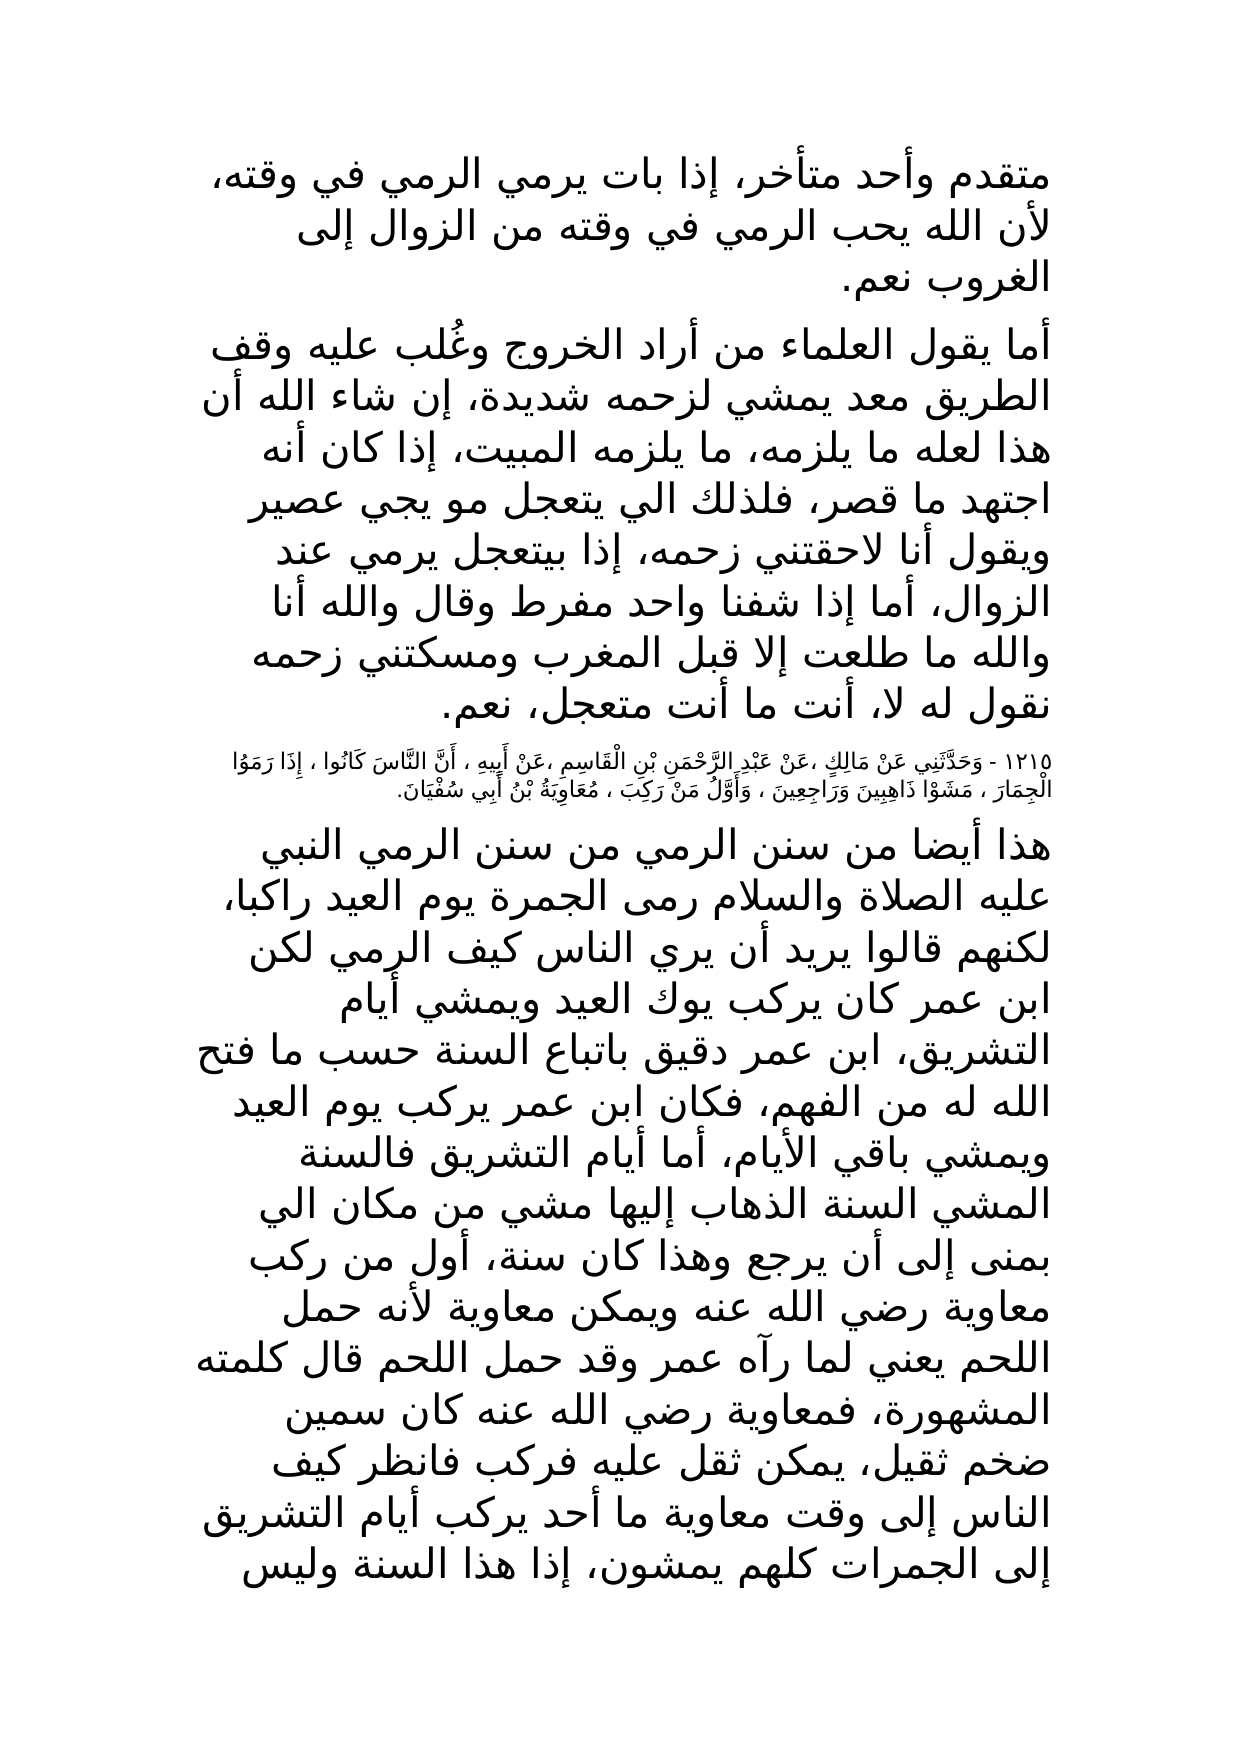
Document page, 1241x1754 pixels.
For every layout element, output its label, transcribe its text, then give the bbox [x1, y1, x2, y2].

text أما يقول العلماء من أراد الخروج وغُلب عليه وقف الطريق معد يمشي لزحمه شديدة، إن شاء الله أن هذا لعله ما يلزمه، ما يلزمه المبيت، إذا كان أنه اجتهد ما قصر، فلذلك الي يتعجل مو يجي عصير ويقول أنا لاحقتني زحمه، إذا بيتعجل يرمي عند الزوال، أما إذا شفنا واحد مفرط وقال والله أنا والله ما طلعت إلا قبل المغرب ومسكتني زحمه نقول له لا، أنت ما أنت متعجل، نعم. [187, 321, 1053, 729]
text ١٢١٥ - وَحَدَّثَنِي عَنْ مَالِكٍ ،عَنْ عَبْدِ الرَّحْمَنِ بْنِ الْقَاسِمِ ،عَنْ أَبِيهِ ، أَنَّ النَّاسَ كَانُوا ، إِذَا رَمَوُا الْجِمَارَ ، مَشَوْا ذَاهِبِينَ وَرَاجِعِينَ ، وَأَوَّلُ مَنْ رَكِبَ ، مُعَاوِيَةُ بْنُ أَبِي سُفْيَانَ. [187, 748, 1053, 802]
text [187, 150, 1053, 301]
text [187, 821, 1053, 1588]
